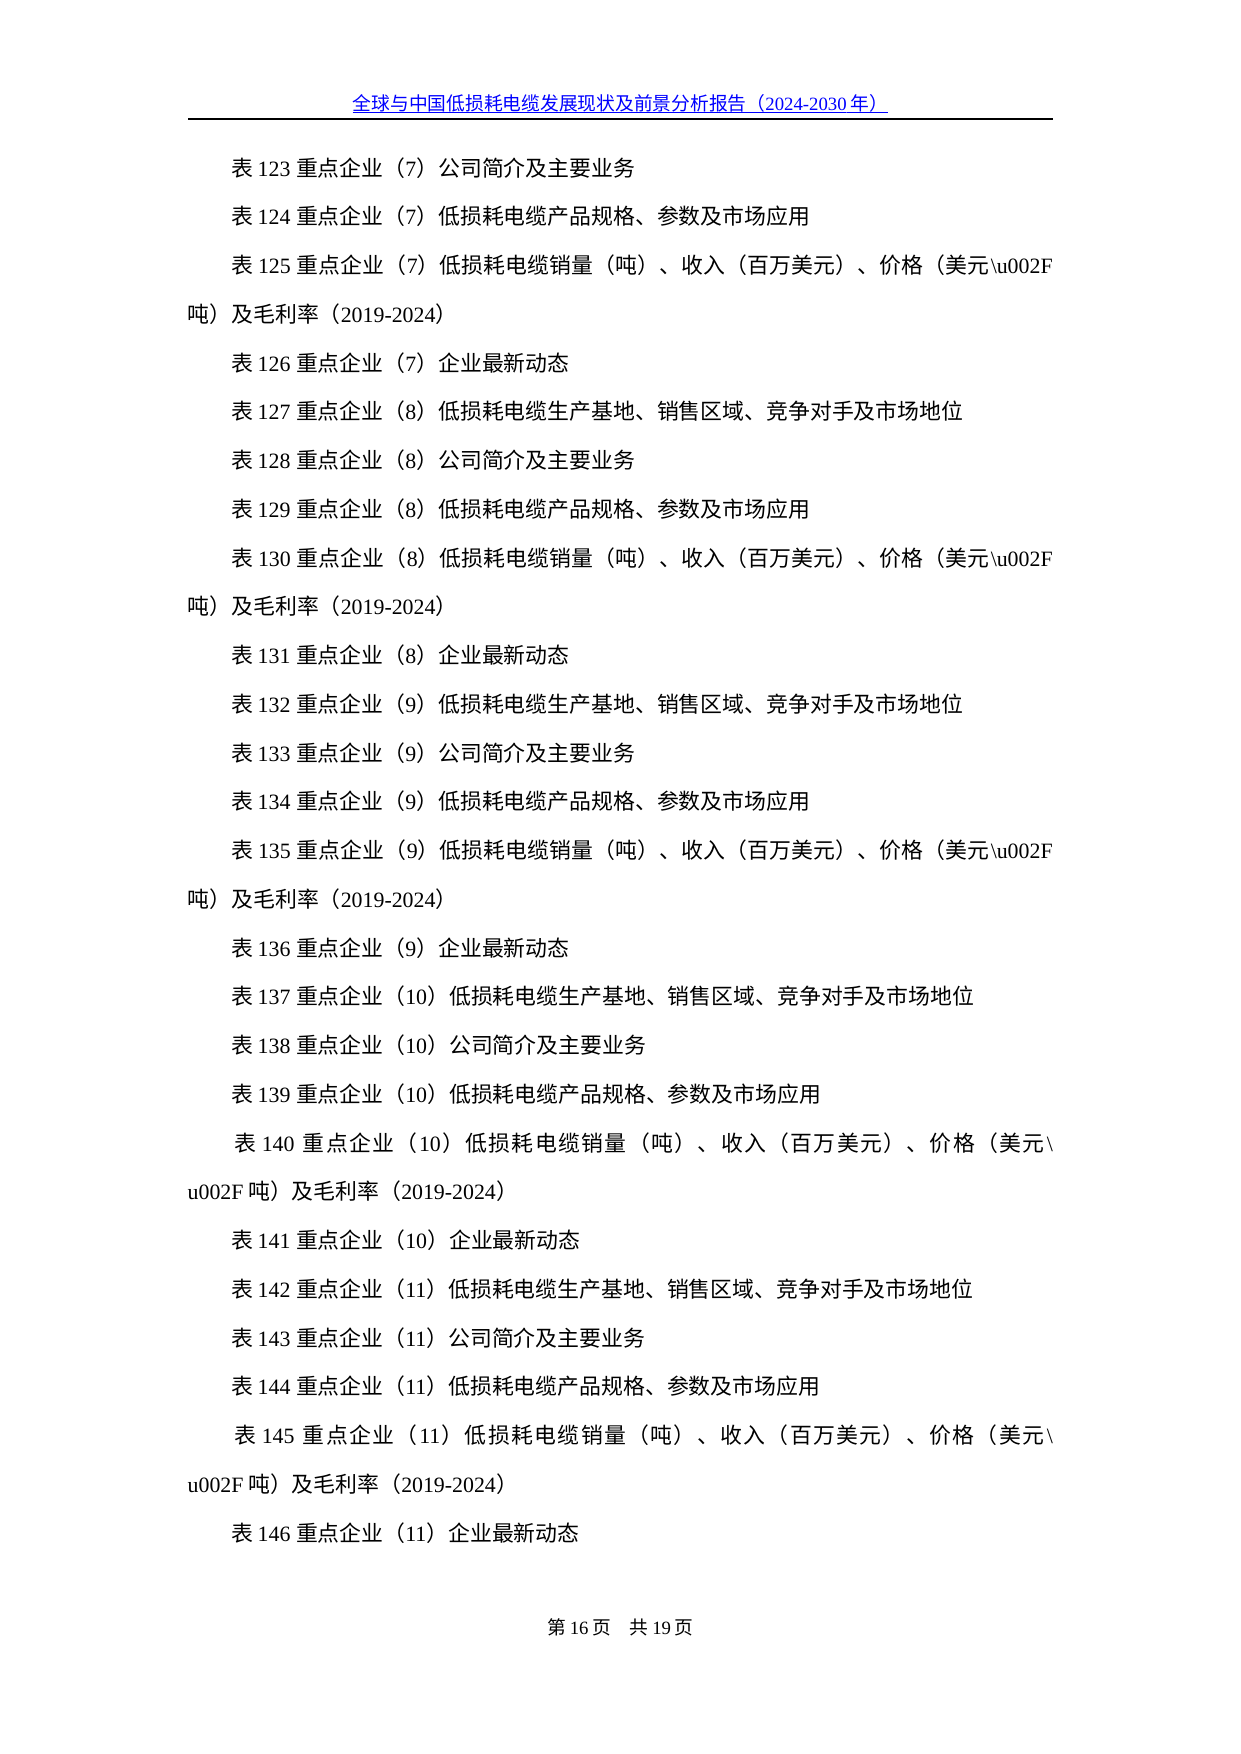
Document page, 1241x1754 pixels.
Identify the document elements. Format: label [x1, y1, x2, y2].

text [187, 150, 1053, 1548]
